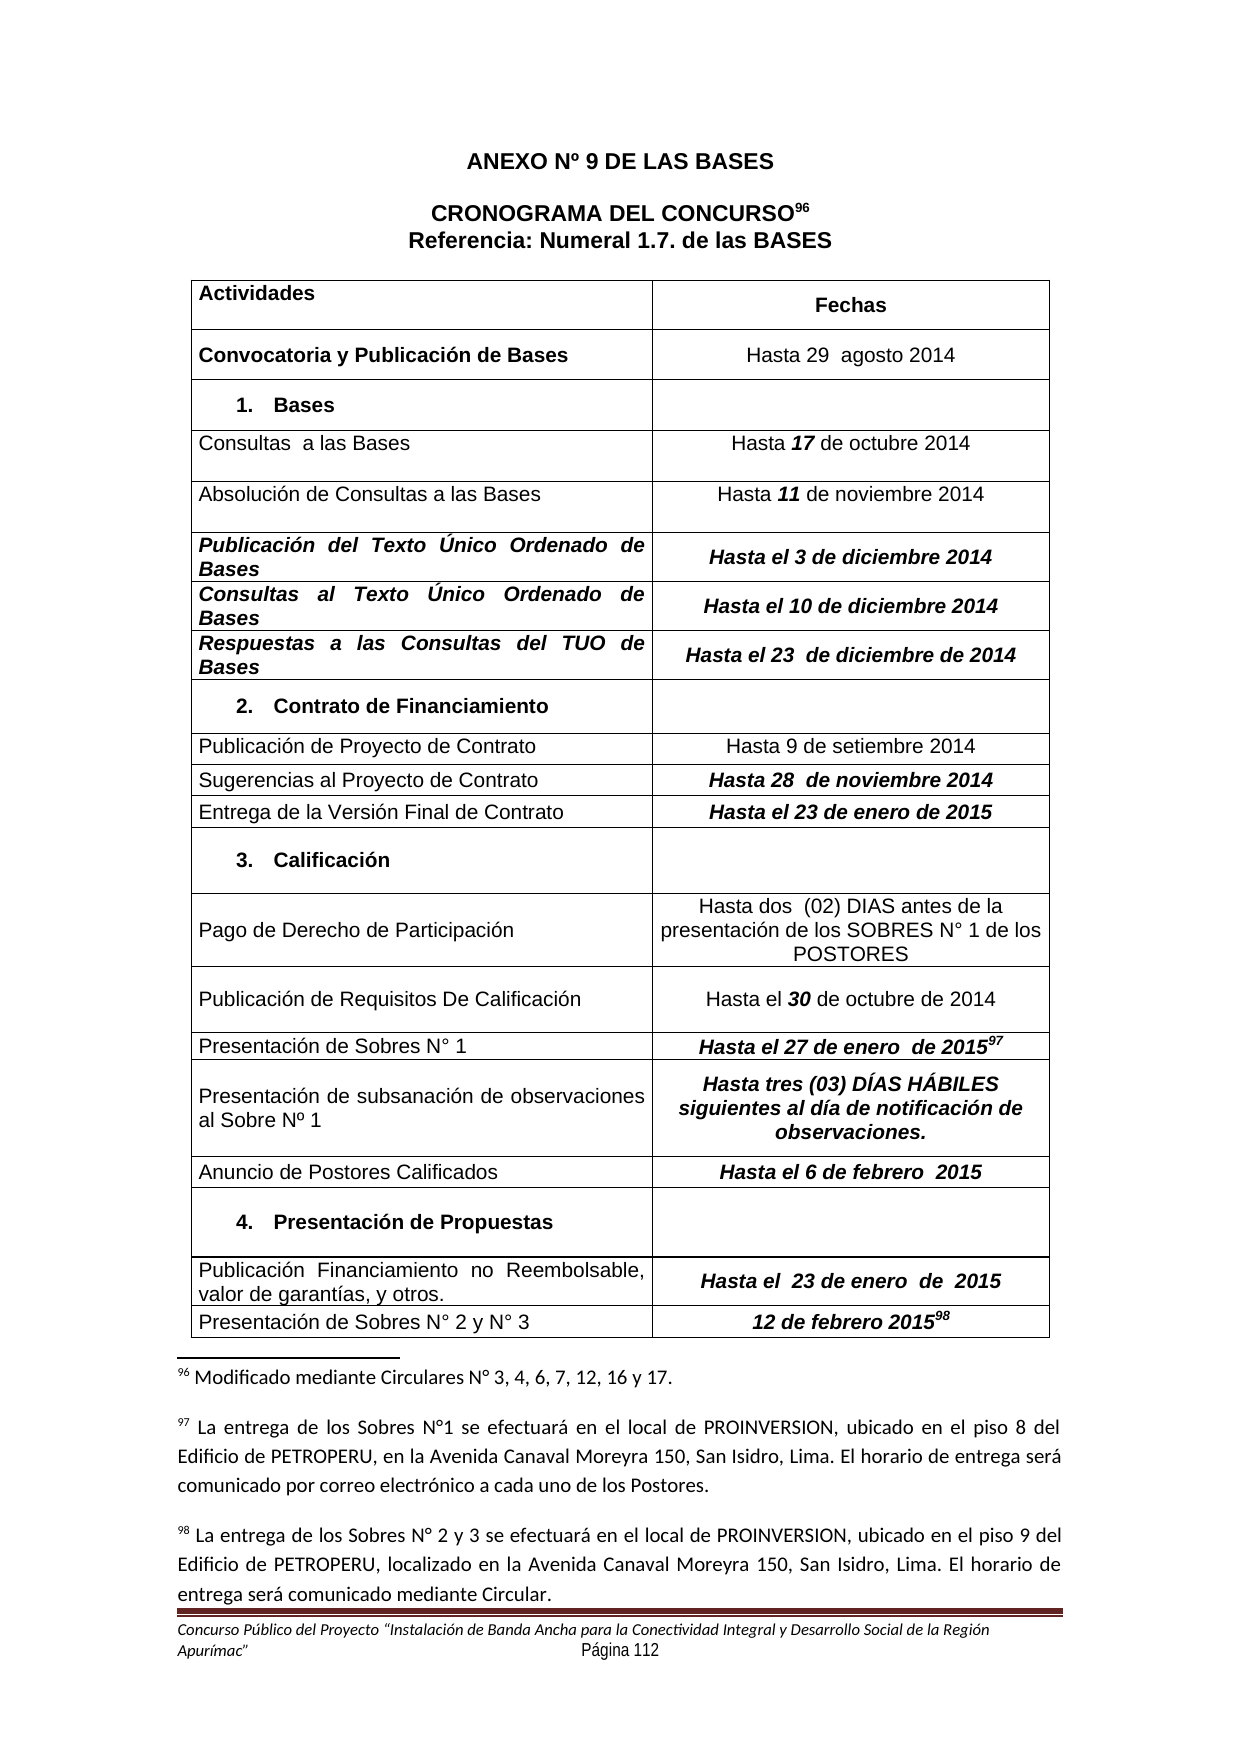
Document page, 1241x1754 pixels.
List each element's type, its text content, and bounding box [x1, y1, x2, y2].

text ANEXO Nº 9 DE LAS BASES [177, 148, 1063, 174]
table_cell Anuncio de Postores Calificados [192, 1157, 652, 1187]
table_cell Entrega de la Versión Final de Contrato [192, 796, 652, 827]
table_cell Calificación [192, 828, 652, 893]
table_cell Hasta el 30 de octubre de 2014 [653, 967, 1049, 1032]
table_cell Publicación de Proyecto de Contrato [192, 734, 652, 764]
table_cell [653, 828, 1049, 893]
table_cell Hasta dos (02) DIAS antes de la presentación de los SOBRES N° 1 de los POSTORES [653, 894, 1049, 966]
table_cell Hasta el 23 de enero de 2015 [653, 1258, 1049, 1305]
table_cell Hasta 9 de setiembre 2014 [653, 734, 1049, 764]
table_cell Sugerencias al Proyecto de Contrato [192, 765, 652, 795]
text Referencia: Numeral 1.7. de las BASES [177, 227, 1063, 253]
table_cell Contrato de Financiamiento [192, 680, 652, 733]
table_cell Presentación de subsanación de observaciones al Sobre Nº 1 [192, 1060, 652, 1156]
table_cell Presentación de Sobres N° 1 [192, 1033, 652, 1059]
table_cell Hasta el 3 de diciembre 2014 [653, 533, 1049, 581]
table_cell Consultas al Texto Único Ordenado de Bases [192, 582, 652, 630]
table_cell Hasta el 27 de enero de 2015 [653, 1033, 1049, 1059]
table_cell Pago de Derecho de Participación [192, 894, 652, 966]
table_cell Hasta 28 de noviembre 2014 [653, 765, 1049, 795]
table_cell Hasta 11 de noviembre 2014 [653, 482, 1049, 532]
table_cell Convocatoria y Publicación de Bases [192, 330, 652, 379]
table_cell Hasta 17 de octubre 2014 [653, 431, 1049, 481]
table_header Actividades [192, 281, 652, 328]
table_cell [653, 680, 1049, 733]
table_cell [653, 380, 1049, 430]
table_cell Respuestas a las Consultas del TUO de Bases [192, 631, 652, 679]
table_cell Presentación de Propuestas [192, 1188, 652, 1256]
table_cell Hasta el 6 de febrero 2015 [653, 1157, 1049, 1187]
table_cell Consultas a las Bases [192, 431, 652, 481]
table_cell Hasta tres (03) DÍAS HÁBILES siguientes al día de notificación de observaciones. [653, 1060, 1049, 1156]
table_cell [653, 1188, 1049, 1256]
table_cell 12 de febrero 2015 [653, 1306, 1049, 1337]
text CRONOGRAMA DEL CONCURSO [177, 200, 1063, 227]
table_cell Presentación de Sobres N° 2 y N° 3 [192, 1306, 652, 1337]
table_cell Publicación del Texto Único Ordenado de Bases [192, 533, 652, 581]
table_cell Bases [192, 380, 652, 430]
table_cell Hasta el 23 de enero de 2015 [653, 796, 1049, 827]
table_cell Hasta el 10 de diciembre 2014 [653, 582, 1049, 630]
table_cell Publicación de Requisitos De Calificación [192, 967, 652, 1032]
table_cell Absolución de Consultas a las Bases [192, 482, 652, 532]
table_cell Publicación Financiamiento no Reembolsable, valor de garantías, y otros. [192, 1258, 652, 1305]
table_cell Hasta el 23 de diciembre de 2014 [653, 631, 1049, 679]
table_header Fechas [653, 281, 1049, 328]
table_cell Hasta 29 agosto 2014 [653, 330, 1049, 379]
